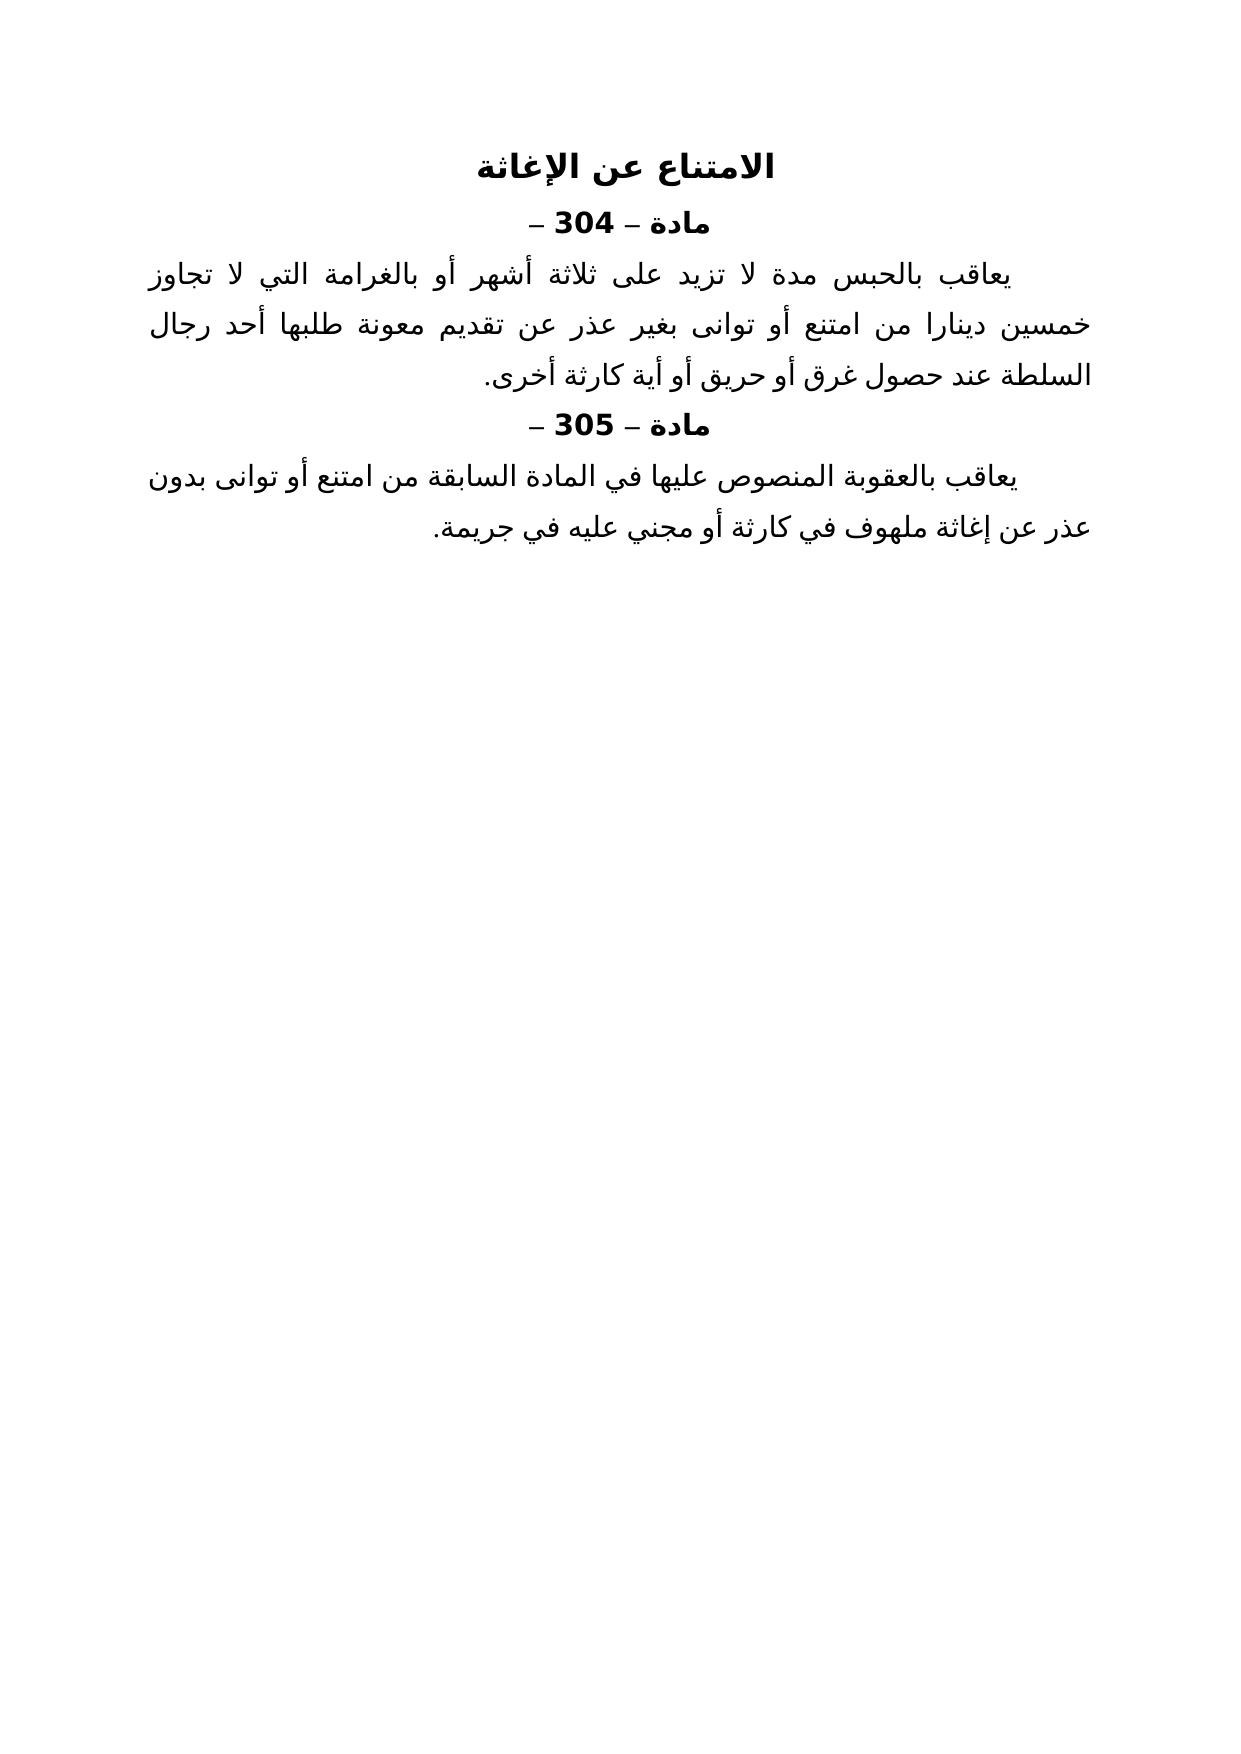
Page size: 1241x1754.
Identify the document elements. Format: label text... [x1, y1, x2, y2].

text يعاقب بالعقوبة المنصوص عليها في المادة السابقة من امتنع أو توانى بدون عذر عن إغاثة ملهوف في كارثة أو مجني عليه في جريمة. [148, 459, 1092, 543]
text مادة – 304 – [148, 206, 1092, 240]
text مادة – 305 – [148, 408, 1092, 442]
text يعاقب بالحبس مدة لا تزيد على ثلاثة أشهر أو بالغرامة التي لا تجاوز خمسين دينارا من امتنع أو توانى بغير عذر عن تقديم معونة طلبها أحد رجال السلطة عند حصول غرق أو حريق أو أية كارثة أخرى. [148, 257, 1092, 391]
text الامتناع عن الإغاثة [148, 148, 1092, 187]
